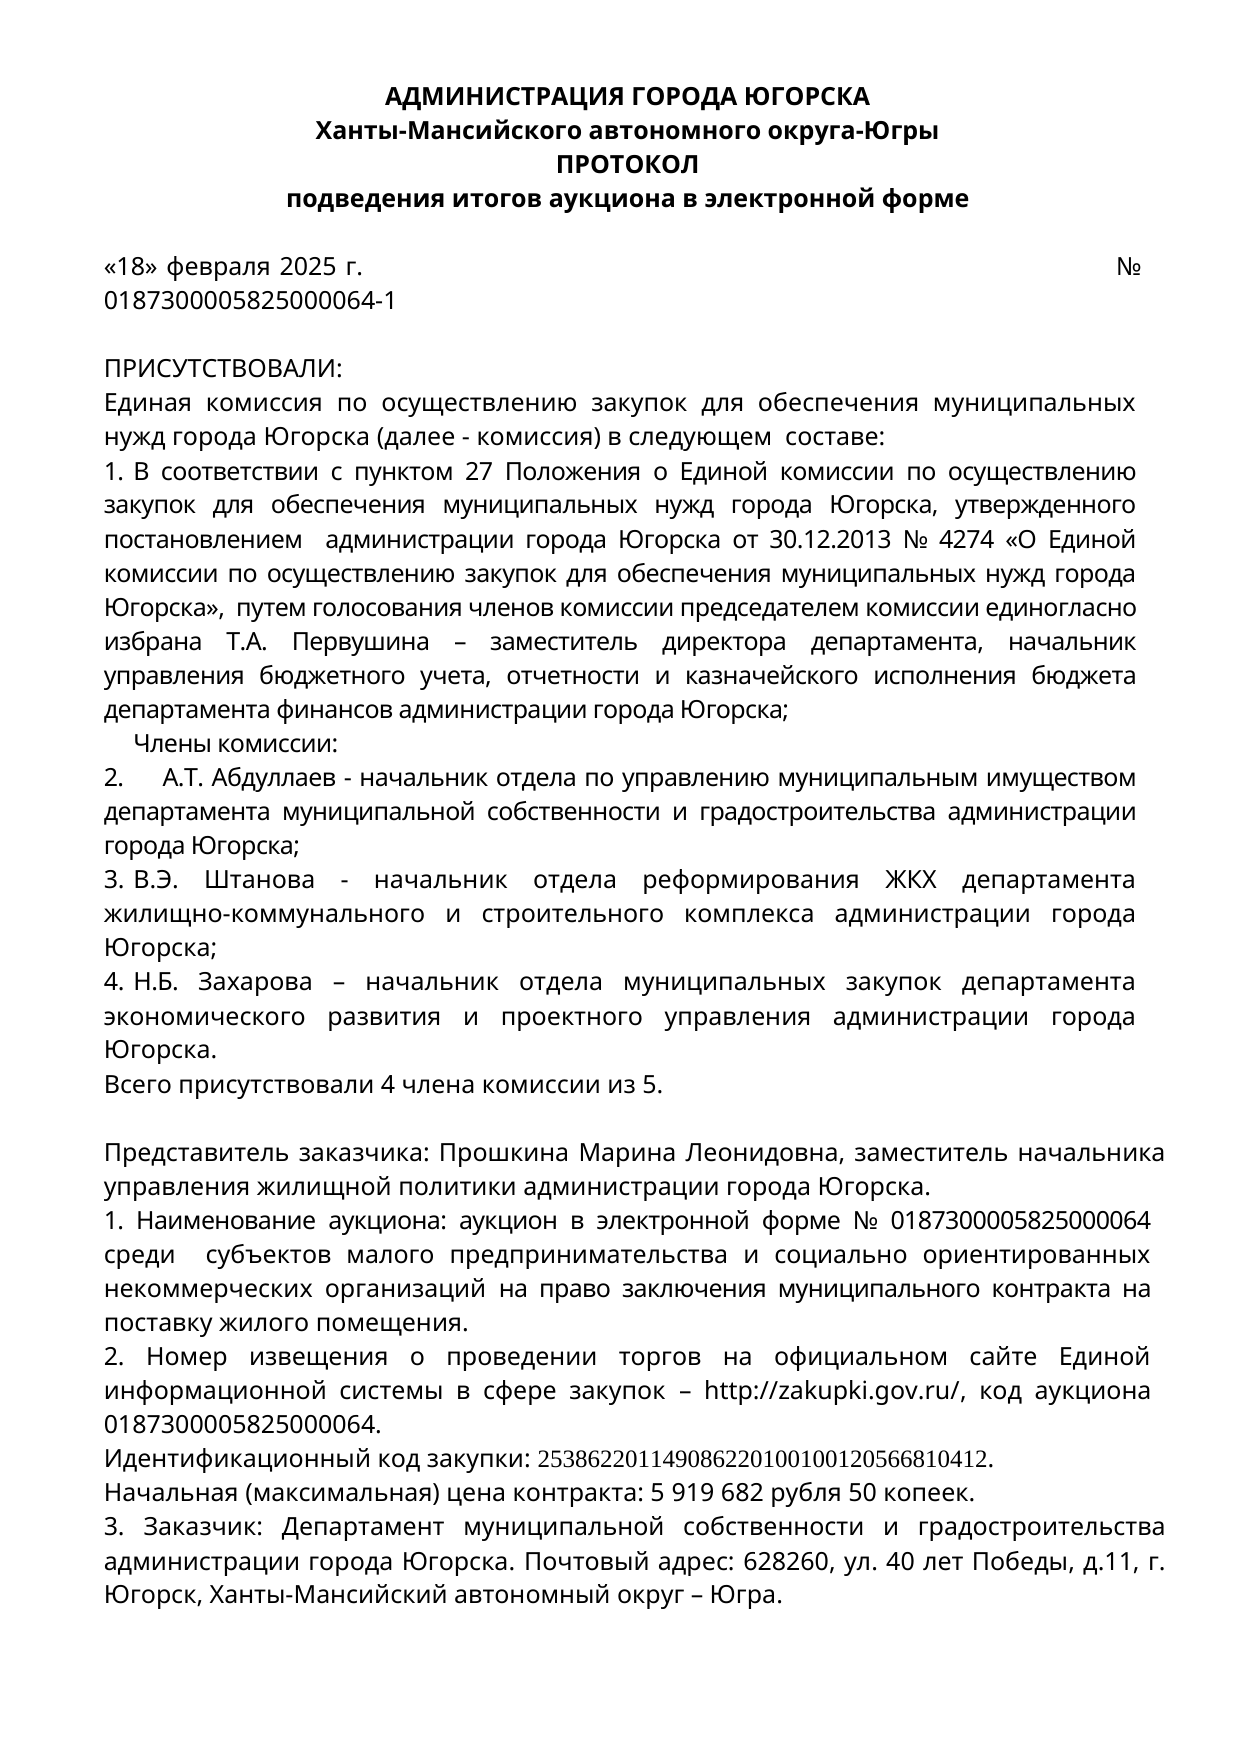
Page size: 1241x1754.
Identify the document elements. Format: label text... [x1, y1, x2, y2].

text 1. Наименование аукциона: аукцион в электронной форме № 0187300005825000064 среди субъектов малого предпринимательства и социально ориентированных некоммерческих организаций на право заключения муниципального контракта на поставку жилого помещения. [103, 1202, 1152, 1339]
list Представитель заказчика: Прошкина Марина Леонидовна, заместитель начальника управления жилищной политики администрации города Югорска. [103, 1134, 1167, 1202]
list Члены комиссии: [103, 726, 1137, 760]
list 3. Заказчик: Департамент муниципальной собственности и градостроительства администрации города Югорска. Почтовый адрес: 628260, ул. 40 лет Победы, д.11, г. Югорск, Ханты-Мансийский автономный округ – Югра. [103, 1509, 1167, 1611]
list Всего присутствовали 4 члена комиссии из 5. [103, 1066, 1137, 1100]
text ПРОТОКОЛ [103, 147, 1152, 181]
list В.Э. Штанова - начальник отдела реформирования ЖКХ департамента жилищно-коммунального и строительного комплекса администрации города Югорска; [103, 862, 1137, 964]
list ПРИСУТСТВОВАЛИ: [103, 351, 1137, 385]
list Начальная (максимальная) цена контракта: 5 919 682 рубля 50 копеек. [103, 1475, 1152, 1509]
list А.Т. Абдуллаев - начальник отдела по управлению муниципальным имуществом департамента муниципальной собственности и градостроительства администрации города Югорска; [103, 760, 1137, 862]
text подведения итогов аукциона в электронной форме [103, 181, 1152, 215]
text Ханты-Мансийского автономного округа-Югры [103, 112, 1152, 147]
text Идентификационный код закупки: 253862201149086220100100120566810412. [103, 1441, 1152, 1475]
list 2. Номер извещения о проведении торгов на официальном сайте Единой информационной системы в сфере закупок – http://zakupki.gov.ru/, код аукциона 0187300005825000064. [103, 1339, 1152, 1441]
text Единая комиссия по осуществлению закупок для обеспечения муниципальных нужд города Югорска (далее - комиссия) в следующем составе: [103, 385, 1137, 453]
text «18» февраля 2025 г. № 0187300005825000064-1 [103, 249, 1152, 317]
list Н.Б. Захарова – начальник отдела муниципальных закупок департамента экономического развития и проектного управления администрации города Югорска. [103, 964, 1137, 1066]
text АДМИНИСТРАЦИЯ ГОРОДА ЮГОРСКА [103, 78, 1152, 112]
list В соответствии с пунктом 27 Положения о Единой комиссии по осуществлению закупок для обеспечения муниципальных нужд города Югорска, утвержденного постановлением администрации города Югорска от 30.12.2013 № 4274 «О Единой комиссии по осуществлению закупок для обеспечения муниципальных нужд города Югорска», путем голосования членов комиссии председателем комиссии единогласно избрана Т.А. Первушина – заместитель директора департамента, начальник управления бюджетного учета, отчетности и казначейского исполнения бюджета департамента финансов администрации города Югорска; [103, 453, 1137, 726]
